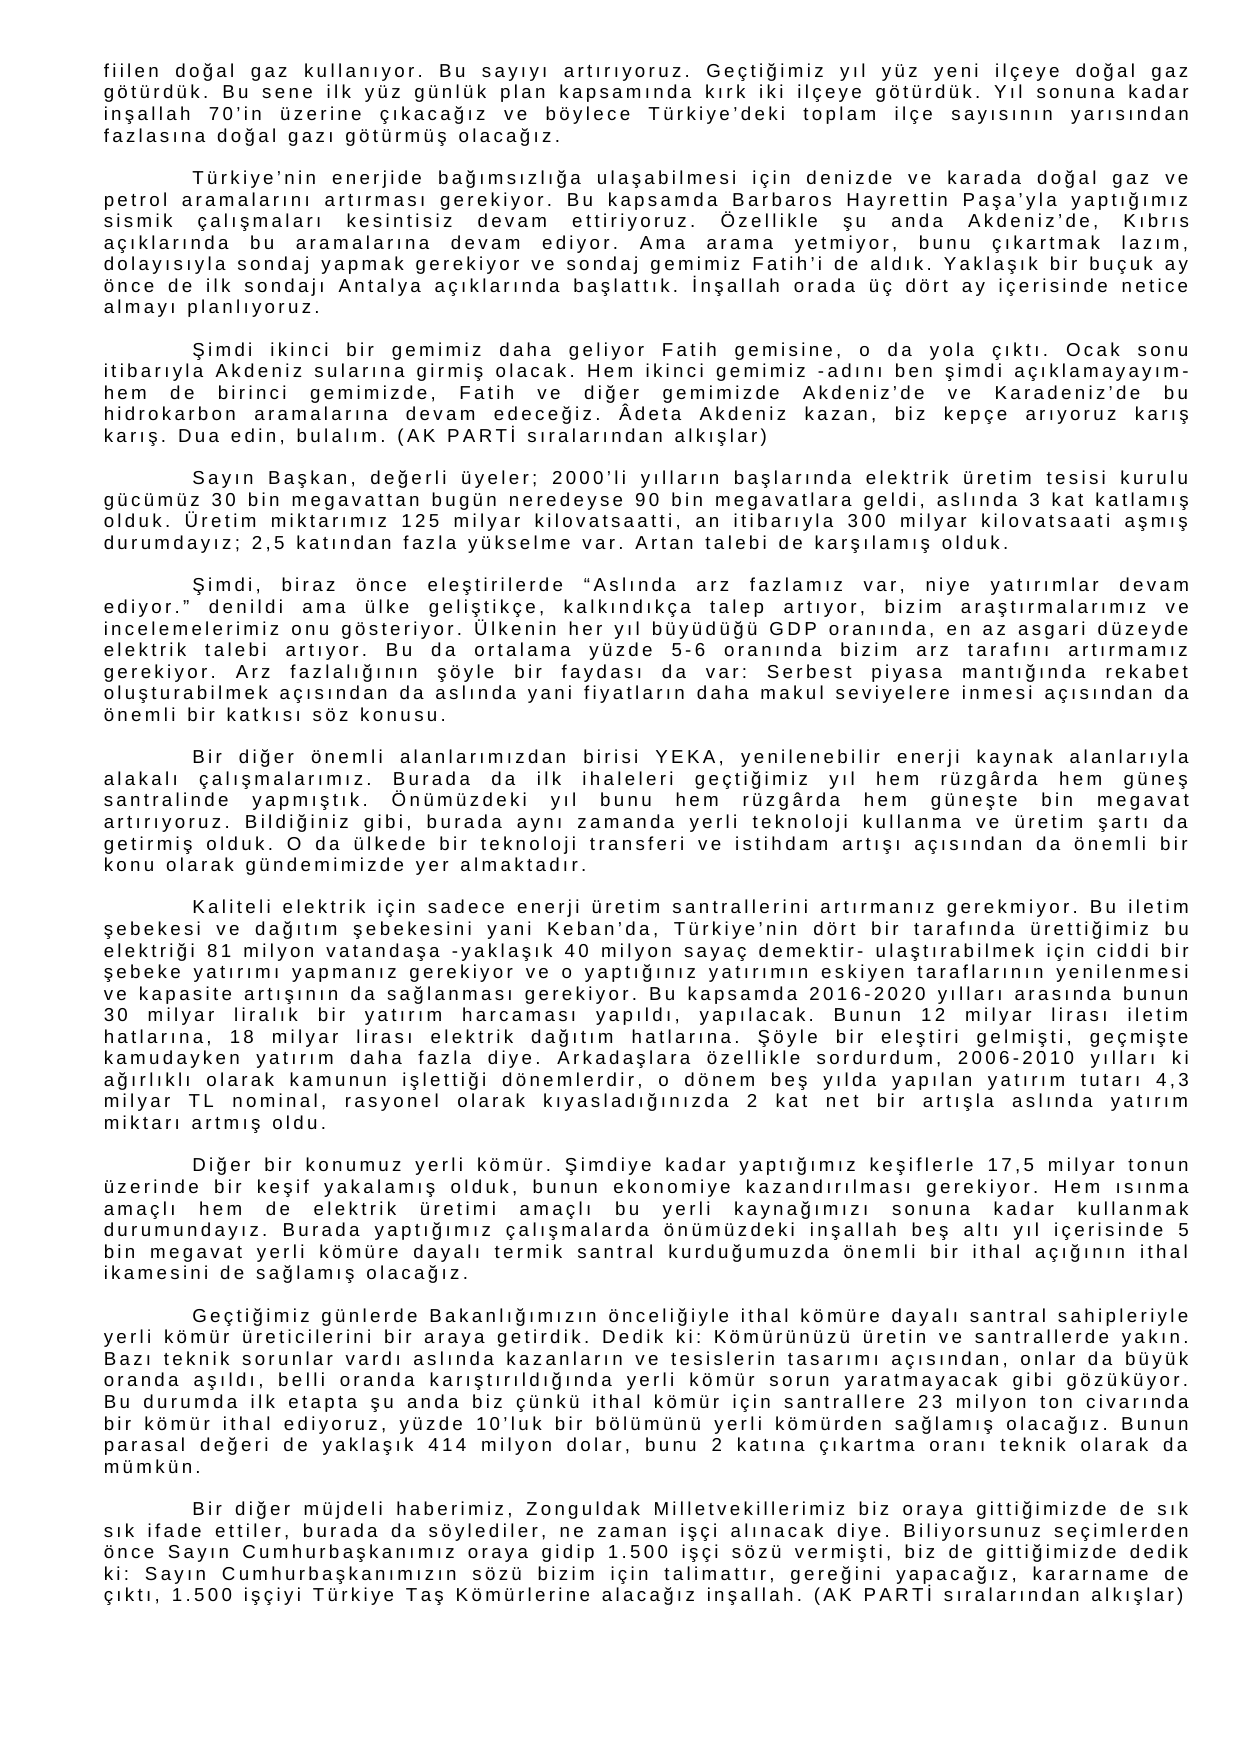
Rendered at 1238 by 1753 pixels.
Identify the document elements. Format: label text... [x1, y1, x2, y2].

text Şimdi, biraz önce eleştirilerde “Aslında arz fazlamız var, niye yatırımlar devam ediyor.” denildi ama ülke geliştikçe, kalkındıkça talep artıyor, bizim araştırmalarımız ve incelemelerimiz onu gösteriyor. Ülkenin her yıl büyüdüğü GDP oranında, en az asgari düzeyde elektrik talebi artıyor. Bu da ortalama yüzde 5-6 oranında bizim arz tarafını artırmamız gerekiyor. Arz fazlalığının şöyle bir faydası da var: Serbest piyasa mantığında rekabet oluşturabilmek açısından da aslında yani fiyatların daha makul seviyelere inmesi açısından da önemli bir katkısı söz konusu. [103, 574, 1190, 725]
text Bir diğer müjdeli haberimiz, Zonguldak Milletvekillerimiz biz oraya gittiğimizde de sık sık ifade ettiler, burada da söylediler, ne zaman işçi alınacak diye. Biliyorsunuz seçimlerden önce Sayın Cumhurbaşkanımız oraya gidip 1.500 işçi sözü vermişti, biz de gittiğimizde dedik ki: Sayın Cumhurbaşkanımızın sözü bizim için talimattır, gereğini yapacağız, kararname de çıktı, 1.500 işçiyi Türkiye Taş Kömürlerine alacağız inşallah. (AK PARTİ sıralarından alkışlar) [103, 1498, 1190, 1606]
text Bir diğer önemli alanlarımızdan birisi YEKA, yenilenebilir enerji kaynak alanlarıyla alakalı çalışmalarımız. Burada da ilk ihaleleri geçtiğimiz yıl hem rüzgârda hem güneş santralinde yapmıştık. Önümüzdeki yıl bunu hem rüzgârda hem güneşte bin megavat artırıyoruz. Bildiğiniz gibi, burada aynı zamanda yerli teknoloji kullanma ve üretim şartı da getirmiş olduk. O da ülkede bir teknoloji transferi ve istihdam artışı açısından da önemli bir konu olarak gündemimizde yer almaktadır. [103, 746, 1190, 875]
text Kaliteli elektrik için sadece enerji üretim santrallerini artırmanız gerekmiyor. Bu iletim şebekesi ve dağıtım şebekesini yani Keban’da, Türkiye’nin dört bir tarafında ürettiğimiz bu elektriği 81 milyon vatandaşa -yaklaşık 40 milyon sayaç demektir- ulaştırabilmek için ciddi bir şebeke yatırımı yapmanız gerekiyor ve o yaptığınız yatırımın eskiyen taraflarının yenilenmesi ve kapasite artışının da sağlanması gerekiyor. Bu kapsamda 2016-2020 yılları arasında bunun 30 milyar liralık bir yatırım harcaması yapıldı, yapılacak. Bunun 12 milyar lirası iletim hatlarına, 18 milyar lirası elektrik dağıtım hatlarına. Şöyle bir eleştiri gelmişti, geçmişte kamudayken yatırım daha fazla diye. Arkadaşlara özellikle sordurdum, 2006-2010 yılları ki ağırlıklı olarak kamunun işlettiği dönemlerdir, o dönem beş yılda yapılan yatırım tutarı 4,3 milyar TL nominal, rasyonel olarak kıyasladığınızda 2 kat net bir artışla aslında yatırım miktarı artmış oldu. [103, 896, 1190, 1133]
text Diğer bir konumuz yerli kömür. Şimdiye kadar yaptığımız keşiflerle 17,5 milyar tonun üzerinde bir keşif yakalamış olduk, bunun ekonomiye kazandırılması gerekiyor. Hem ısınma amaçlı hem de elektrik üretimi amaçlı bu yerli kaynağımızı sonuna kadar kullanmak durumundayız. Burada yaptığımız çalışmalarda önümüzdeki inşallah beş altı yıl içerisinde 5 bin megavat yerli kömüre dayalı termik santral kurduğumuzda önemli bir ithal açığının ithal ikamesini de sağlamış olacağız. [103, 1154, 1190, 1284]
text Geçtiğimiz günlerde Bakanlığımızın önceliğiyle ithal kömüre dayalı santral sahipleriyle yerli kömür üreticilerini bir araya getirdik. Dedik ki: Kömürünüzü üretin ve santrallerde yakın. Bazı teknik sorunlar vardı aslında kazanların ve tesislerin tasarımı açısından, onlar da büyük oranda aşıldı, belli oranda karıştırıldığında yerli kömür sorun yaratmayacak gibi gözüküyor. Bu durumda ilk etapta şu anda biz çünkü ithal kömür için santrallere 23 milyon ton civarında bir kömür ithal ediyoruz, yüzde 10’luk bir bölümünü yerli kömürden sağlamış olacağız. Bunun parasal değeri de yaklaşık 414 milyon dolar, bunu 2 katına çıkartma oranı teknik olarak da mümkün. [103, 1304, 1190, 1477]
text Sayın Başkan, değerli üyeler; 2000’li yılların başlarında elektrik üretim tesisi kurulu gücümüz 30 bin megavattan bugün neredeyse 90 bin megavatlara geldi, aslında 3 kat katlamış olduk. Üretim miktarımız 125 milyar kilovatsaatti, an itibarıyla 300 milyar kilovatsaati aşmış durumdayız; 2,5 katından fazla yükselme var. Artan talebi de karşılamış olduk. [103, 467, 1190, 553]
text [103, 60, 1190, 146]
text Şimdi ikinci bir gemimiz daha geliyor Fatih gemisine, o da yola çıktı. Ocak sonu itibarıyla Akdeniz sularına girmiş olacak. Hem ikinci gemimiz -adını ben şimdi açıklamayayım- hem de birinci gemimizde, Fatih ve diğer gemimizde Akdeniz’de ve Karadeniz’de bu hidrokarbon aramalarına devam edeceğiz. Âdeta Akdeniz kazan, biz kepçe arıyoruz karış karış. Dua edin, bulalım. (AK PARTİ sıralarından alkışlar) [103, 338, 1190, 446]
text Türkiye’nin enerjide bağımsızlığa ulaşabilmesi için denizde ve karada doğal gaz ve petrol aramalarını artırması gerekiyor. Bu kapsamda Barbaros Hayrettin Paşa’yla yaptığımız sismik çalışmaları kesintisiz devam ettiriyoruz. Özellikle şu anda Akdeniz’de, Kıbrıs açıklarında bu aramalarına devam ediyor. Ama arama yetmiyor, bunu çıkartmak lazım, dolayısıyla sondaj yapmak gerekiyor ve sondaj gemimiz Fatih’i de aldık. Yaklaşık bir buçuk ay önce de ilk sondajı Antalya açıklarında başlattık. İnşallah orada üç dört ay içerisinde netice almayı planlıyoruz. [103, 167, 1190, 318]
